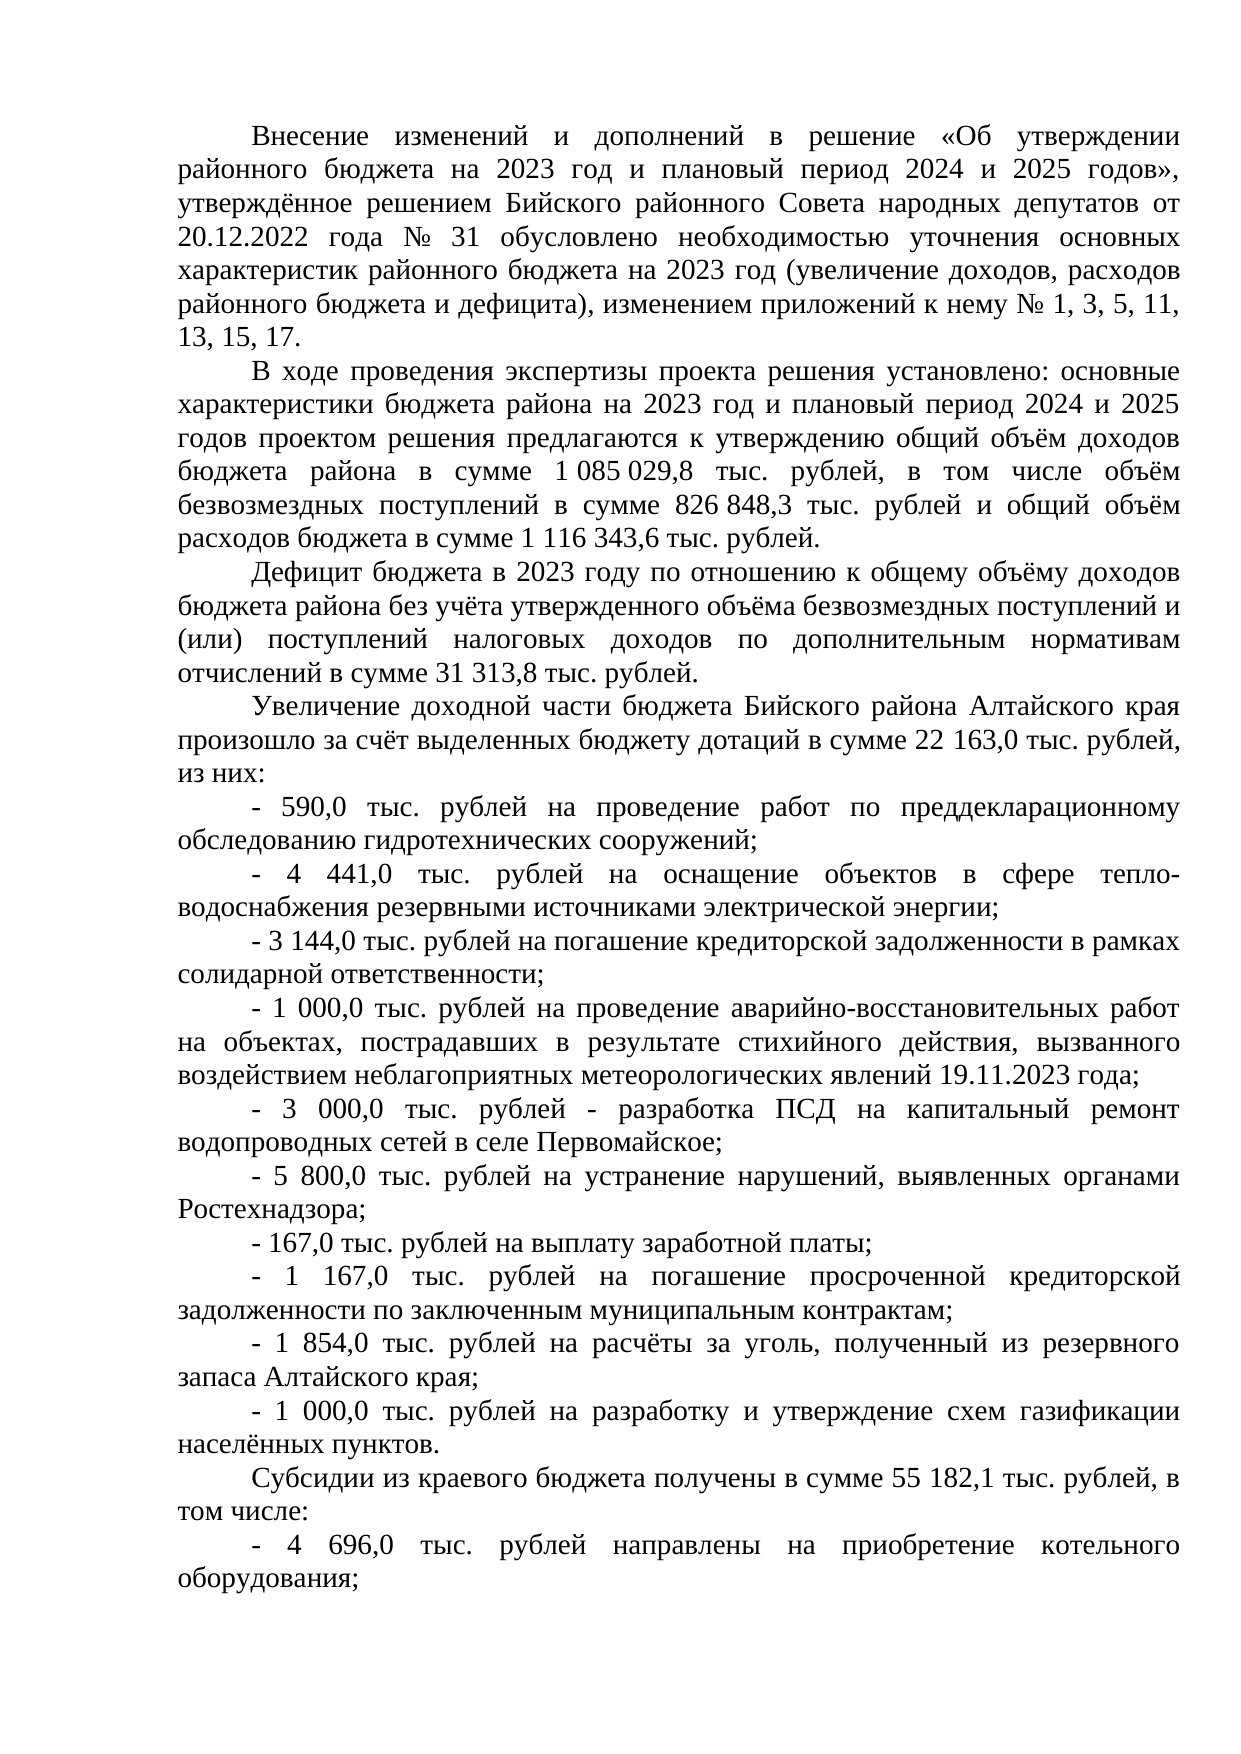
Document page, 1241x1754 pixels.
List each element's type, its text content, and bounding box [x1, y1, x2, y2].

text - 5 800,0 тыс. рублей на устранение нарушений, выявленных органами Ростехнадзора; [177, 1158, 1181, 1225]
text - 1 167,0 тыс. рублей на погашение просроченной кредиторской задолженности по заключенным муниципальным контрактам; [177, 1258, 1181, 1326]
text Увеличение доходной части бюджета Бийского района Алтайского края произошло за счёт выделенных бюджету дотаций в сумме 22 163,0 тыс. рублей, из них: [177, 688, 1181, 789]
text - 1 000,0 тыс. рублей на проведение аварийно-восстановительных работ на объектах, пострадавших в результате стихийного действия, вызванного воздействием неблагоприятных метеорологических явлений 19.11.2023 года; [177, 990, 1181, 1091]
text - 4 696,0 тыс. рублей направлены на приобретение котельного оборудования; [177, 1527, 1181, 1594]
text - 167,0 тыс. рублей на выплату заработной платы; [177, 1225, 1181, 1258]
text - 3 000,0 тыс. рублей - разработка ПСД на капитальный ремонт водопроводных сетей в селе Первомайское; [177, 1091, 1181, 1158]
text Субсидии из краевого бюджета получены в сумме 55 182,1 тыс. рублей, в том числе: [177, 1460, 1181, 1527]
text - 3 144,0 тыс. рублей на погашение кредиторской задолженности в рамках солидарной ответственности; [177, 923, 1181, 990]
text - 1 854,0 тыс. рублей на расчёты за уголь, полученный из резервного запаса Алтайского края; [177, 1326, 1181, 1393]
text В ходе проведения экспертизы проекта решения установлено: основные характеристики бюджета района на 2023 год и плановый период 2024 и 2025 годов проектом решения предлагаются к утверждению общий объём доходов бюджета района в сумме 1 085 029,8 тыс. рублей, в том числе объём безвозмездных поступлений в сумме 826 848,3 тыс. рублей и общий объём расходов бюджета в сумме 1 116 343,6 тыс. рублей. [177, 353, 1181, 554]
text - 1 000,0 тыс. рублей на разработку и утверждение схем газификации населённых пунктов. [177, 1393, 1181, 1460]
text Дефицит бюджета в 2023 году по отношению к общему объёму доходов бюджета района без учёта утвержденного объёма безвозмездных поступлений и (или) поступлений налоговых доходов по дополнительным нормативам отчислений в сумме 31 313,8 тыс. рублей. [177, 554, 1181, 688]
text Внесение изменений и дополнений в решение «Об утверждении районного бюджета на 2023 год и плановый период 2024 и 2025 годов», утверждённое решением Бийского районного Совета народных депутатов от 20.12.2022 года № 31 обусловлено необходимостью уточнения основных характеристик районного бюджета на 2023 год (увеличение доходов, расходов районного бюджета и дефицита), изменением приложений к нему № 1, 3, 5, 11, 13, 15, 17. [177, 118, 1181, 353]
text - 4 441,0 тыс. рублей на оснащение объектов в сфере тепло-водоснабжения резервными источниками электрической энергии; [177, 856, 1181, 923]
text - 590,0 тыс. рублей на проведение работ по преддекларационному обследованию гидротехнических сооружений; [177, 789, 1181, 856]
